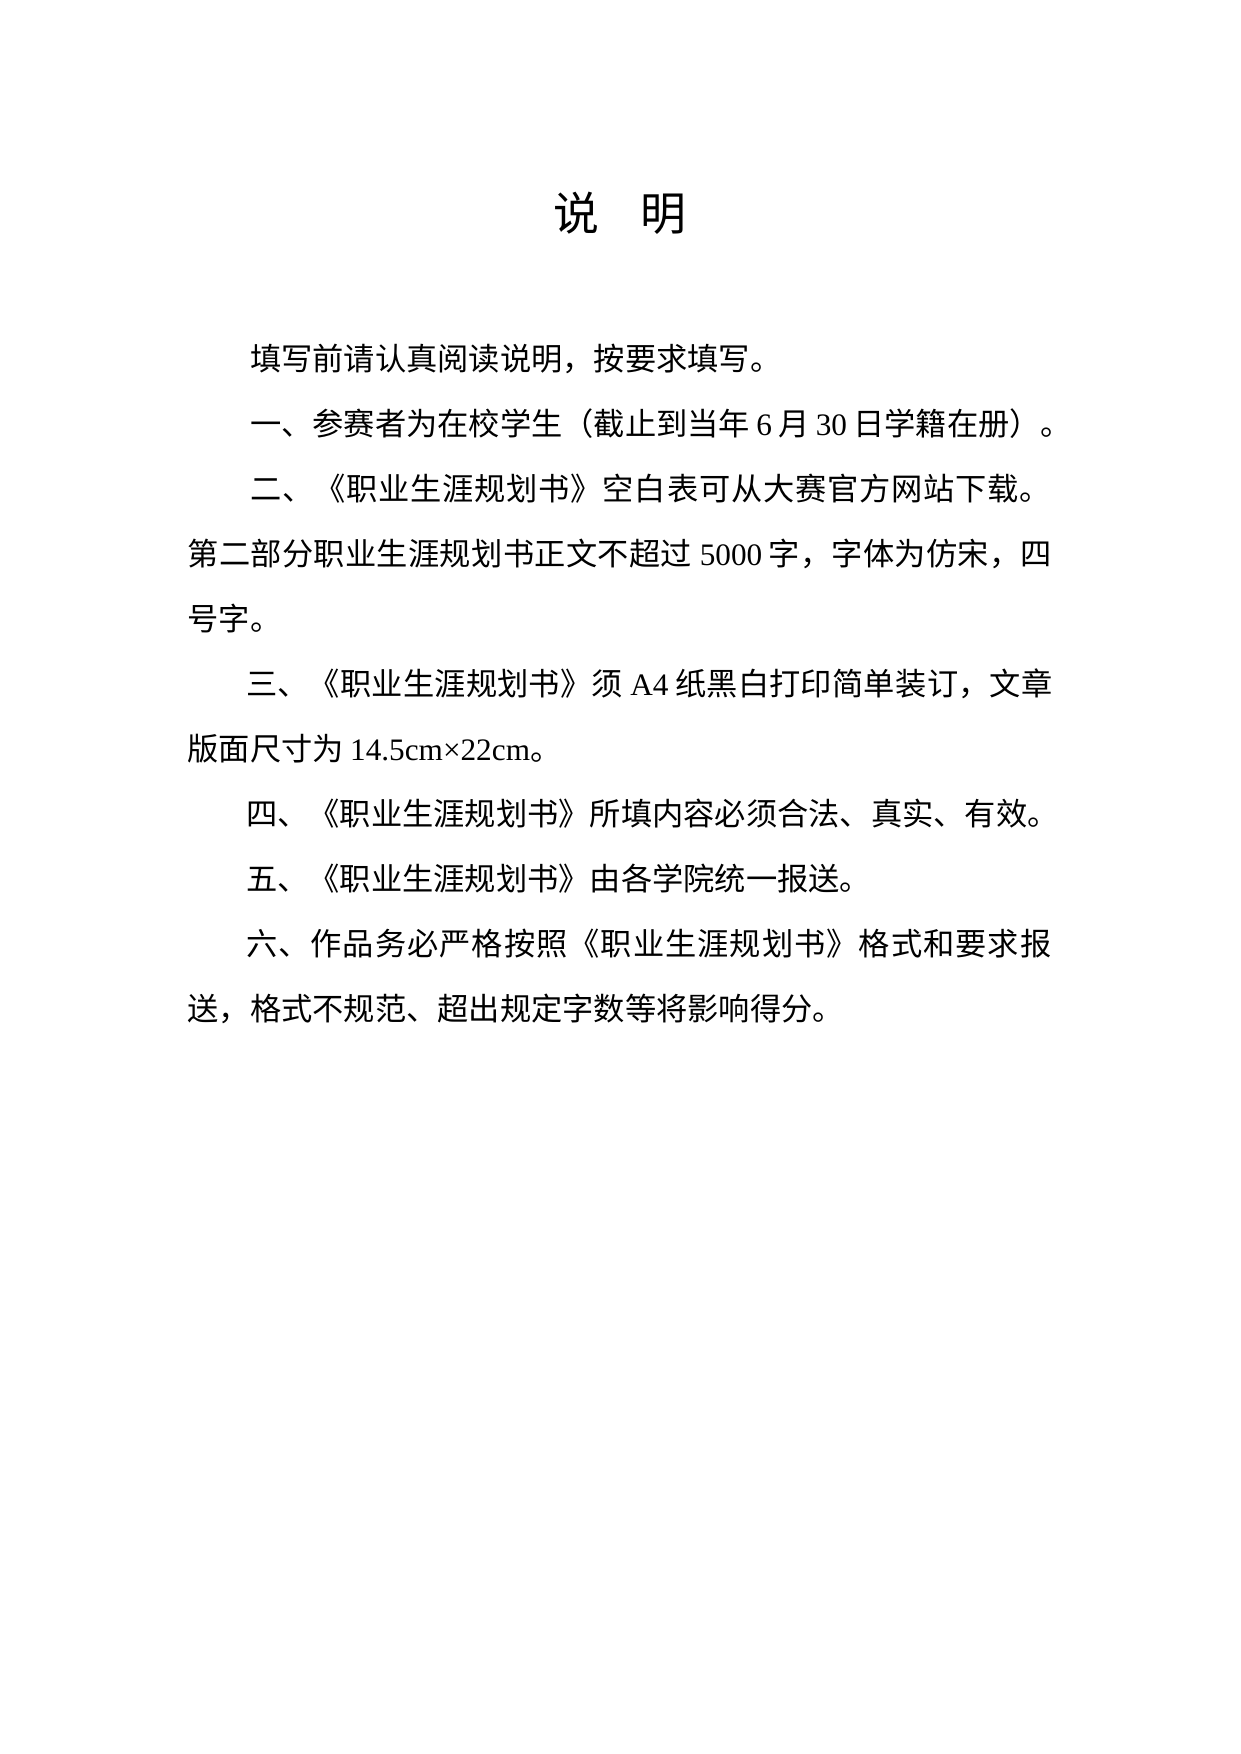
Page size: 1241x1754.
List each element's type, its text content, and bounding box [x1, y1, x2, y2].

text 填写前请认真阅读说明，按要求填写。 [187, 324, 1053, 389]
text 一、参赛者为在校学生（截止到当年6月30日学籍在册）。 [187, 389, 1053, 454]
text 二、《职业生涯规划书》空白表可从大赛官方网站下载。第二部分职业生涯规划书正文不超过5000字，字体为仿宋，四号字。 [187, 454, 1053, 649]
text 说 明 [187, 162, 1053, 259]
text 六、作品务必严格按照《职业生涯规划书》格式和要求报送，格式不规范、超出规定字数等将影响得分。 [187, 909, 1053, 1039]
text 四、《职业生涯规划书》所填内容必须合法、真实、有效。 [187, 779, 1053, 844]
text 五、《职业生涯规划书》由各学院统一报送。 [187, 844, 1053, 909]
text 三、《职业生涯规划书》须A4纸黑白打印简单装订，文章版面尺寸为14.5cm×22cm。 [187, 649, 1053, 779]
